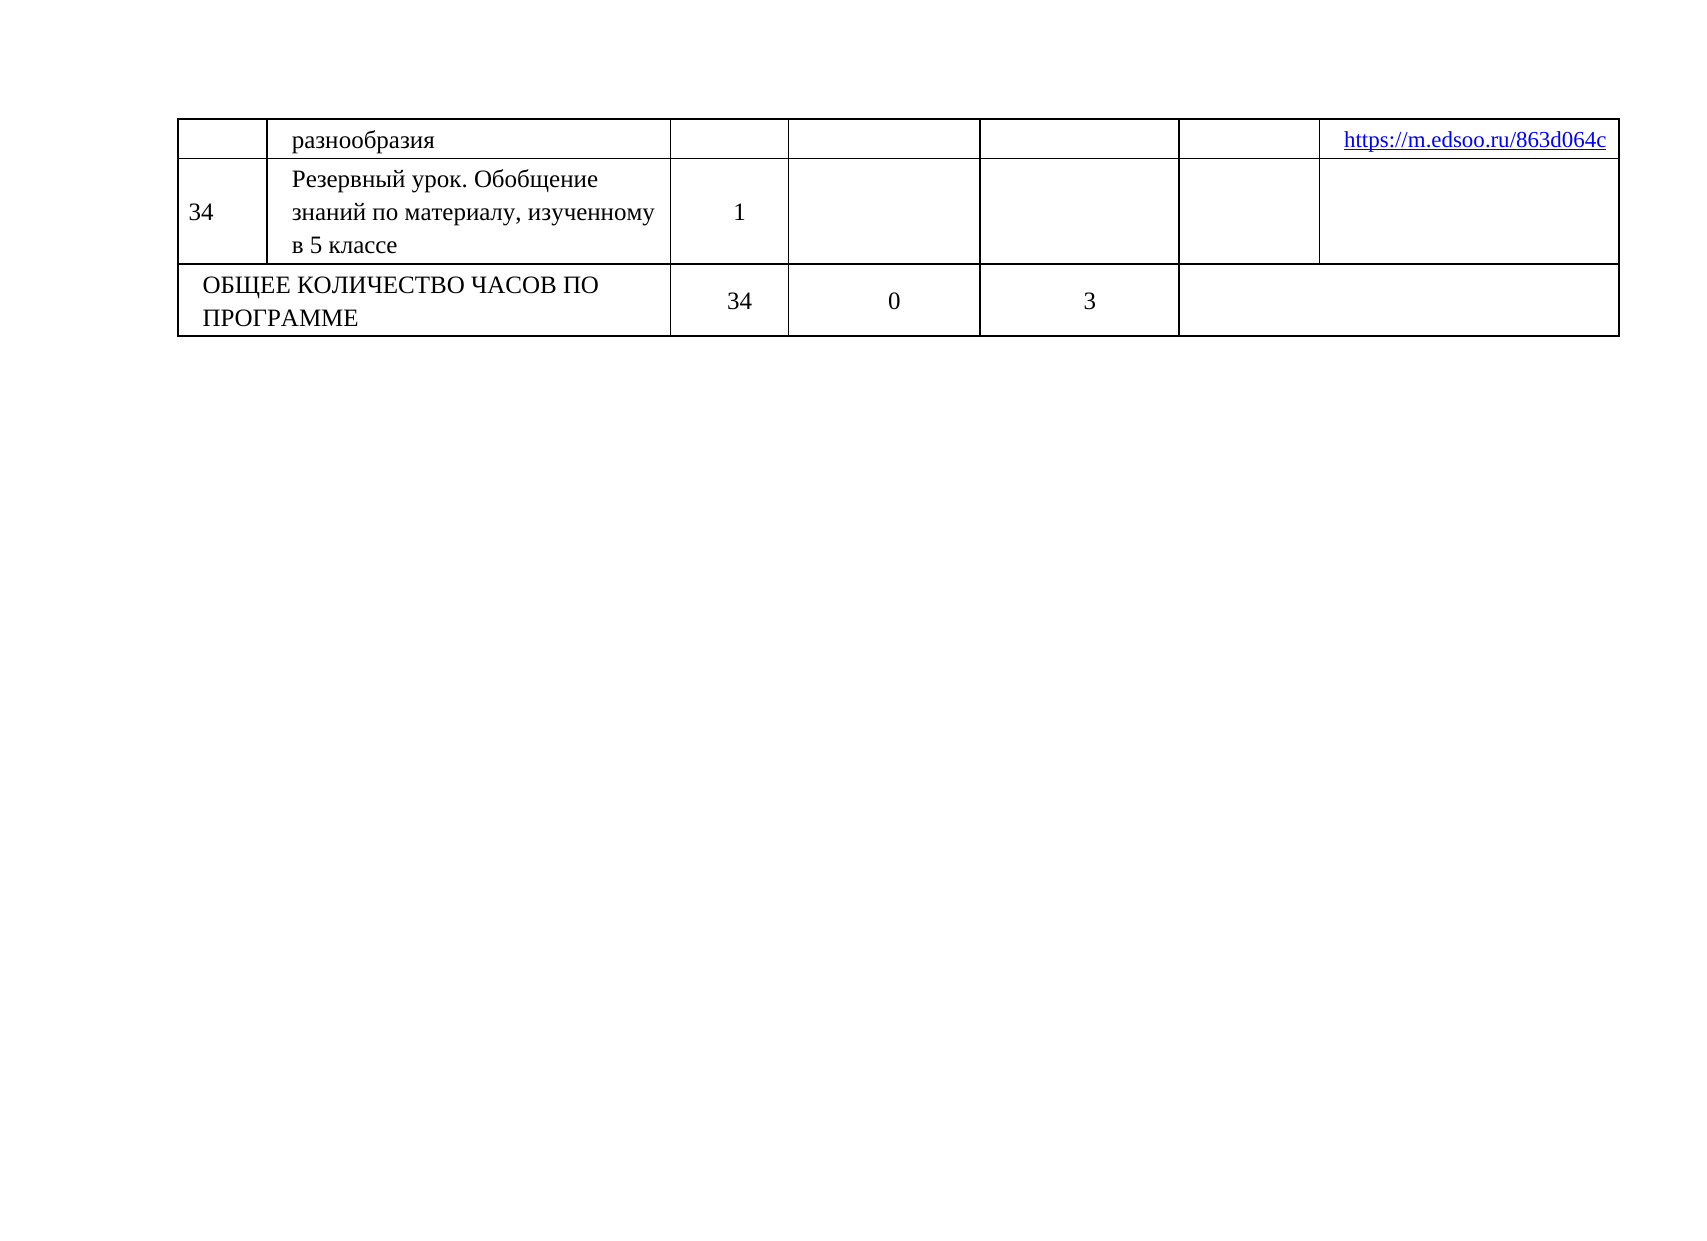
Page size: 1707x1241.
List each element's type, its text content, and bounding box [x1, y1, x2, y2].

table_cell 34 [671, 265, 788, 335]
table_cell ОБЩЕЕ КОЛИЧЕСТВО ЧАСОВ ПО ПРОГРАММЕ [179, 265, 670, 335]
table_cell 1 [671, 120, 788, 157]
table_cell [981, 159, 1178, 263]
table_cell [1180, 159, 1319, 263]
table_cell 33 [179, 120, 266, 157]
table_cell [1180, 265, 1618, 335]
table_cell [1320, 120, 1618, 157]
table_cell 0 [789, 265, 979, 335]
table_cell [789, 120, 979, 157]
table_cell 3 [981, 265, 1178, 335]
table_cell [981, 120, 1178, 157]
table_cell Резервный урок. Обобщение знаний по материалу, изученному в 5 классе [268, 159, 670, 263]
table_cell [789, 159, 979, 263]
table_cell [1180, 120, 1319, 157]
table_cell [268, 120, 670, 157]
table_cell 1 [671, 159, 788, 263]
table_cell [1320, 159, 1618, 263]
table_cell 34 [179, 159, 266, 263]
